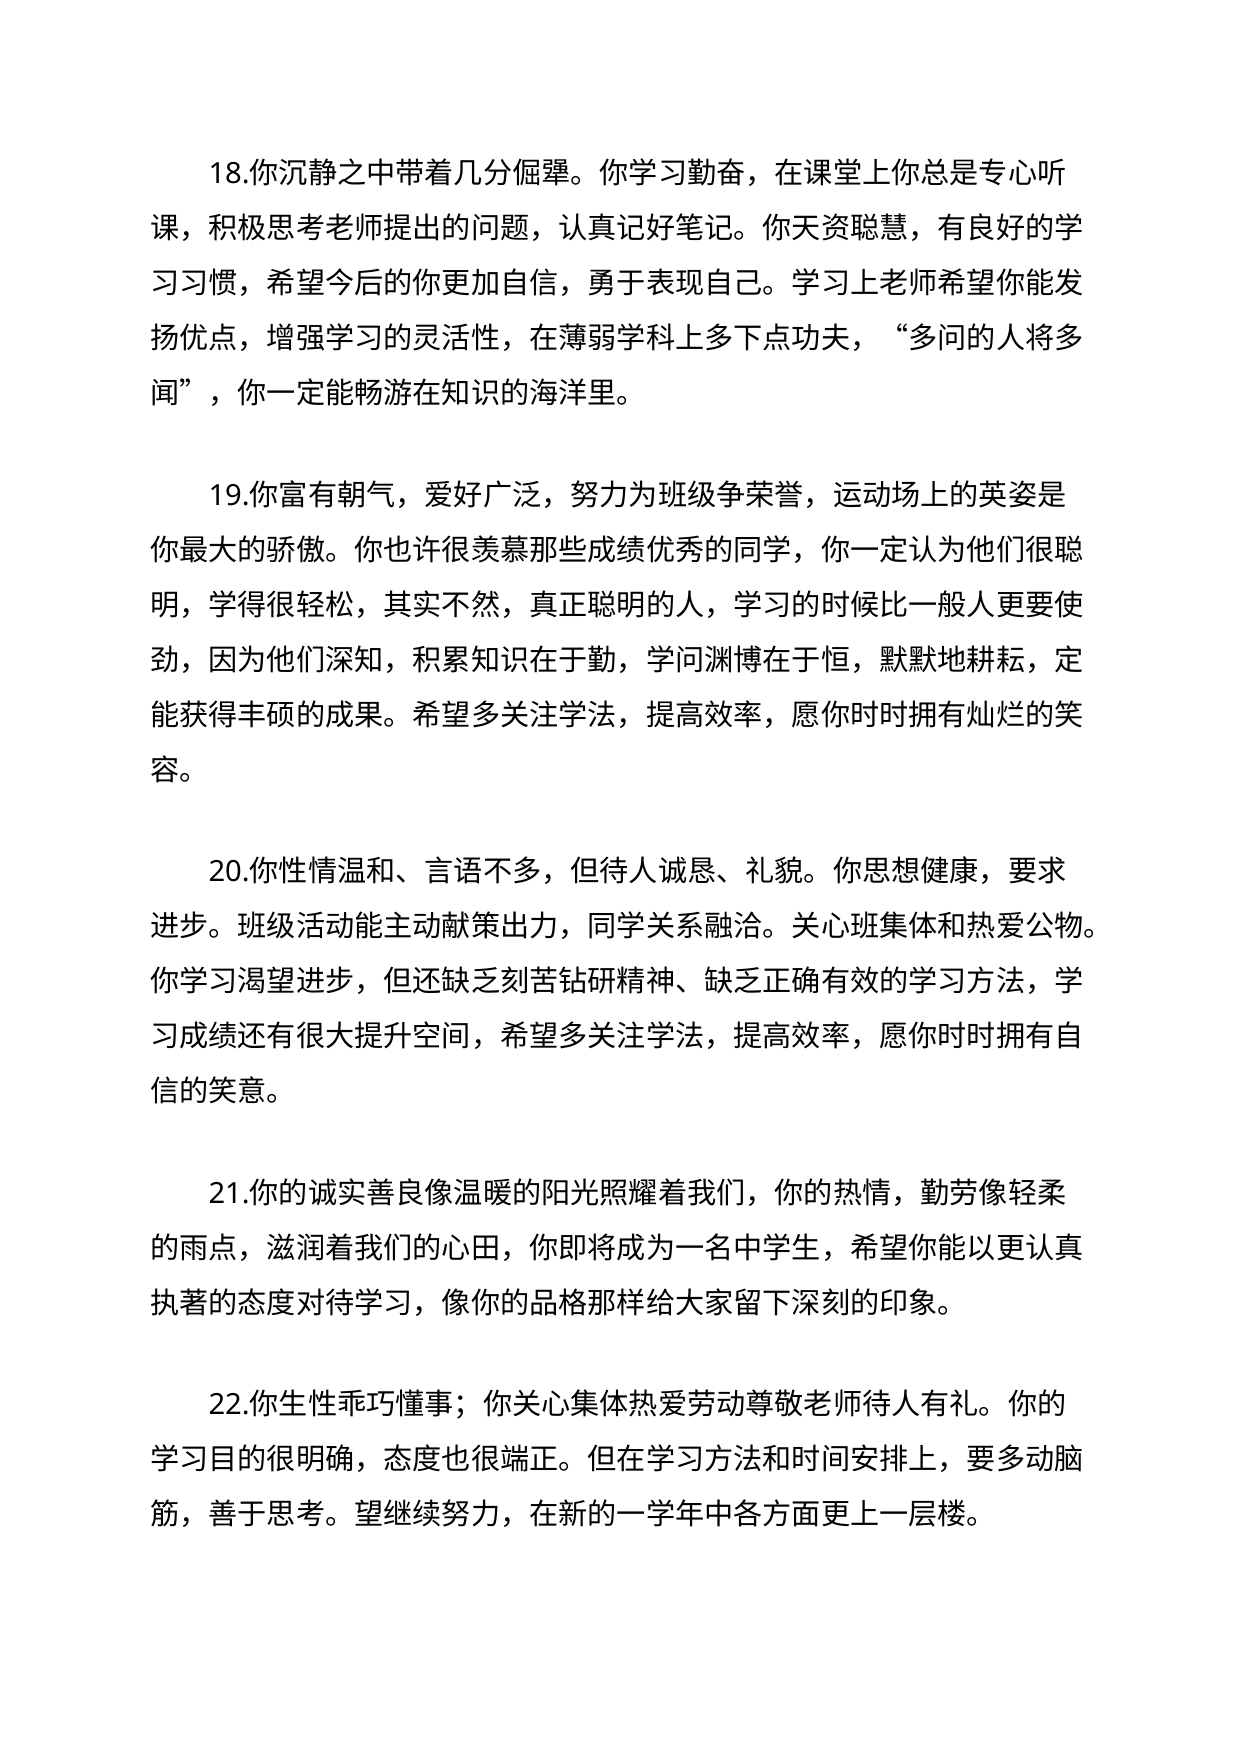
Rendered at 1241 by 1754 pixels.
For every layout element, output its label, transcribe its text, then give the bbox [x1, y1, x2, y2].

text 22.你生性乖巧懂事；你关心集体热爱劳动尊敬老师待人有礼。你的学习目的很明确，态度也很端正。但在学习方法和时间安排上，要多动脑筋，善于思考。望继续努力，在新的一学年中各方面更上一层楼。 [150, 1381, 1090, 1533]
text 21.你的诚实善良像温暖的阳光照耀着我们，你的热情，勤劳像轻柔的雨点，滋润着我们的心田，你即将成为一名中学生，希望你能以更认真执著的态度对待学习，像你的品格那样给大家留下深刻的印象。 [150, 1169, 1090, 1321]
text 20.你性情温和、言语不多，但待人诚恳、礼貌。你思想健康，要求进步。班级活动能主动献策出力，同学关系融洽。关心班集体和热爱公物。你学习渴望进步，但还缺乏刻苦钻研精神、缺乏正确有效的学习方法，学习成绩还有很大提升空间，希望多关注学法，提高效率，愿你时时拥有自信的笑意。 [150, 848, 1090, 1110]
text 18.你沉静之中带着几分倔犟。你学习勤奋，在课堂上你总是专心听课，积极思考老师提出的问题，认真记好笔记。你天资聪慧，有良好的学习习惯，希望今后的你更加自信，勇于表现自己。学习上老师希望你能发扬优点，增强学习的灵活性，在薄弱学科上多下点功夫，“多问的人将多闻”，你一定能畅游在知识的海洋里。 [150, 150, 1090, 412]
text 19.你富有朝气，爱好广泛，努力为班级争荣誉，运动场上的英姿是你最大的骄傲。你也许很羡慕那些成绩优秀的同学，你一定认为他们很聪明，学得很轻松，其实不然，真正聪明的人，学习的时候比一般人更要使劲，因为他们深知，积累知识在于勤，学问渊博在于恒，默默地耕耘，定能获得丰硕的成果。希望多关注学法，提高效率，愿你时时拥有灿烂的笑容。 [150, 471, 1090, 788]
